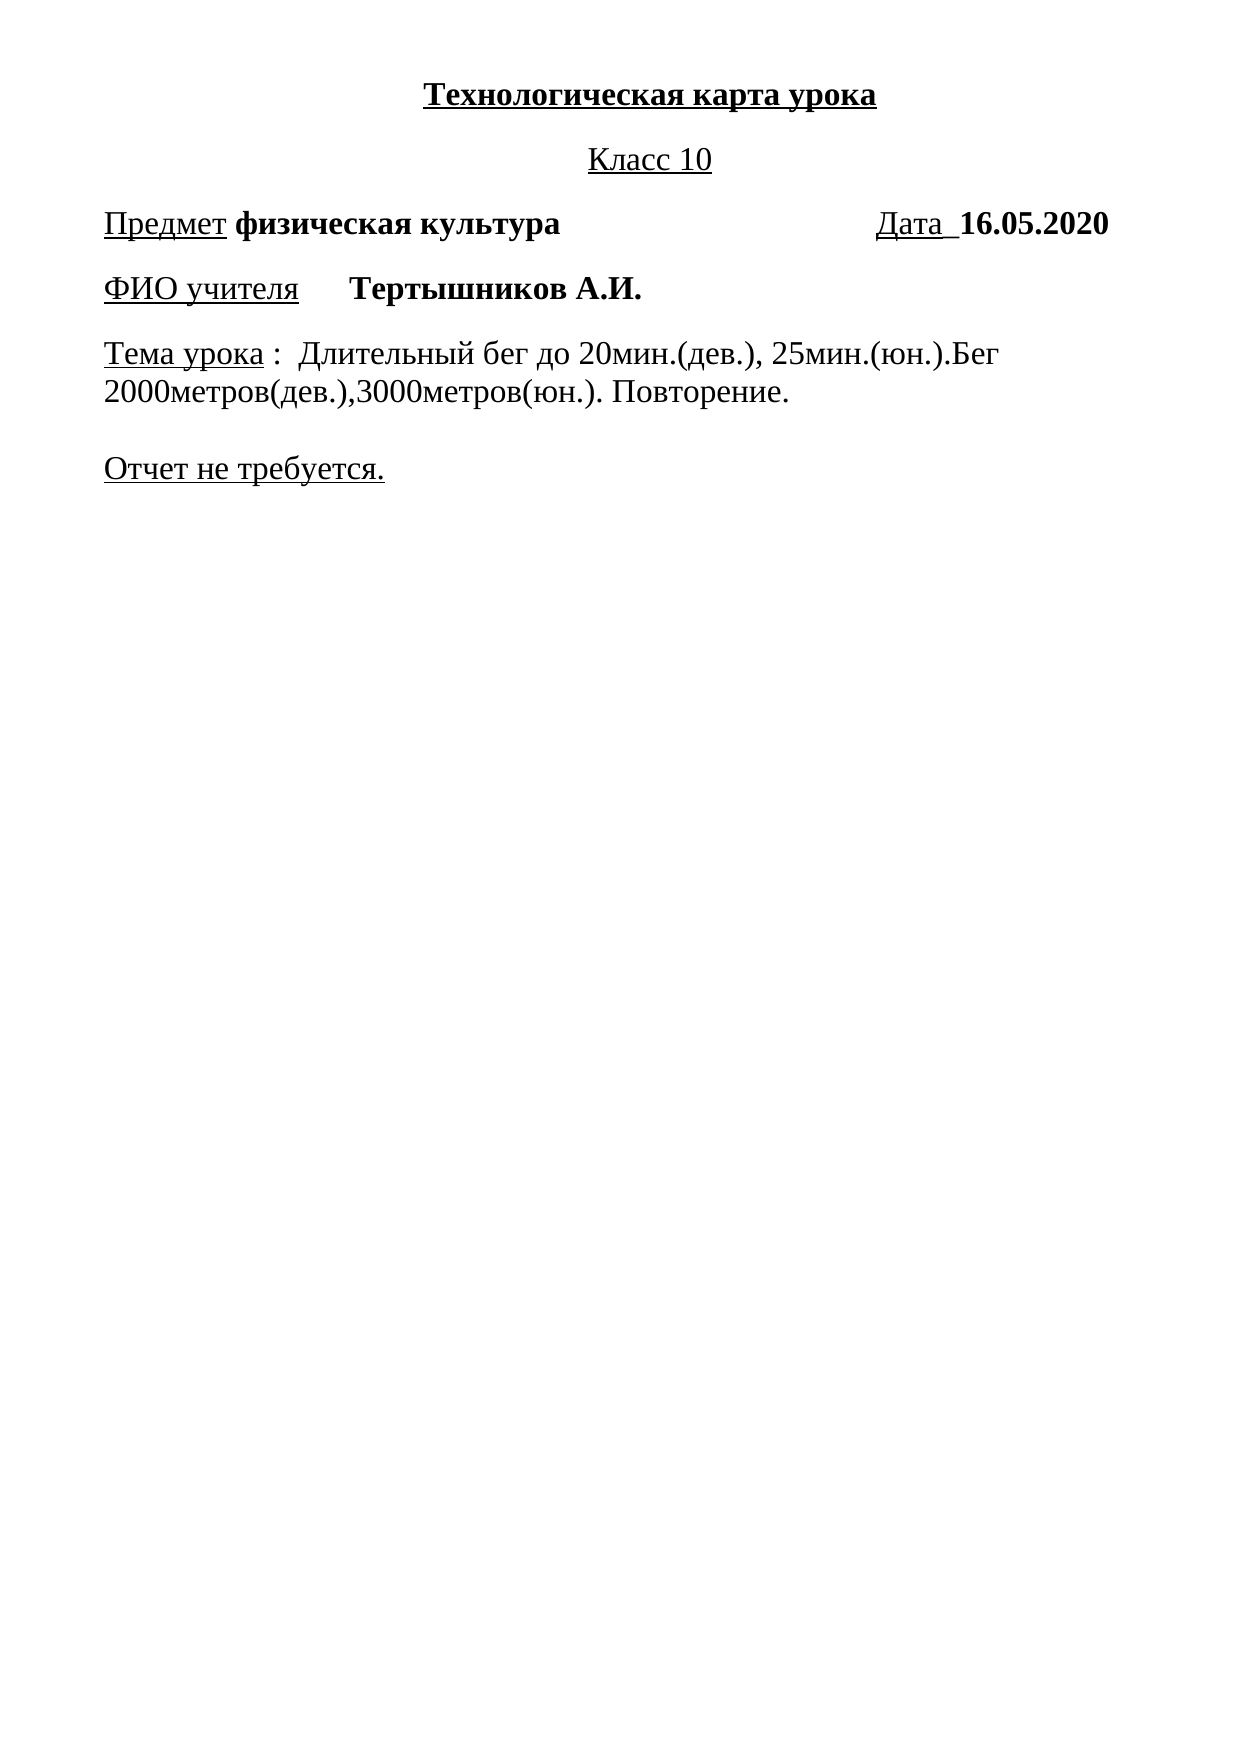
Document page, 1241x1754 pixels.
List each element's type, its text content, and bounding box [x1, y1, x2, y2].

text Предмет физическая культура Дата_16.05.2020 [103, 204, 1196, 242]
text ФИО учителя Тертышников А.И. [103, 268, 1196, 307]
text Класс 10 [103, 139, 1196, 177]
text Отчет не требуется. [103, 448, 1196, 487]
text Технологическая карта урока [103, 74, 1196, 112]
text Тема урока : Длительный бег до 20мин.(дев.), 25мин.(юн.).Бег 2000метров(дев.),3000метров(юн.). Повторение. [103, 333, 1196, 410]
